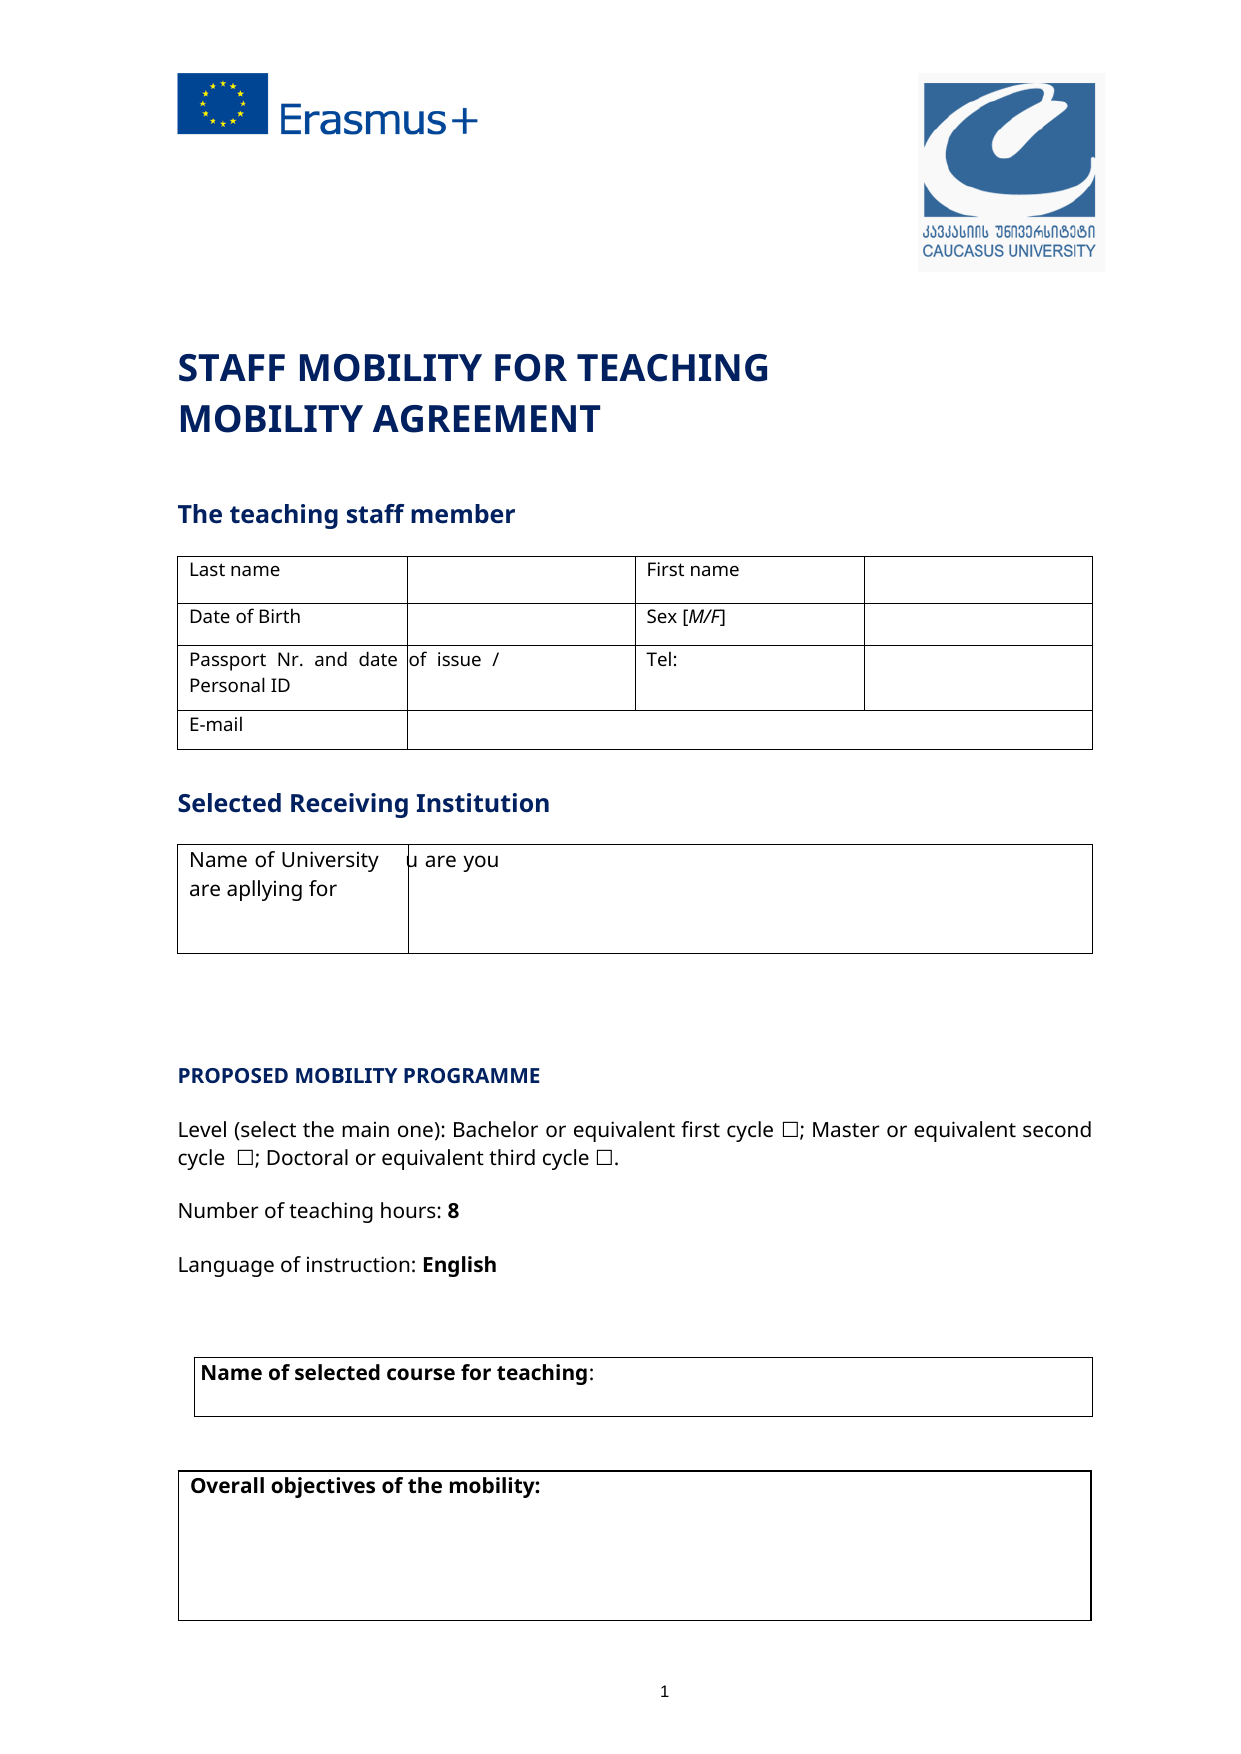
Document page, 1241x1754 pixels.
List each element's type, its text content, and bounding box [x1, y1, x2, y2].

table_cell [865, 646, 1092, 710]
table_cell [408, 711, 1092, 749]
table_cell Sex [M/F] [636, 604, 864, 645]
picture [177, 73, 478, 135]
table_cell [408, 646, 635, 710]
subtitle PROPOSED MOBILITY PROGRAMME [177, 1061, 1092, 1090]
table_header [408, 557, 635, 602]
text Level (select the main one): Bachelor or equivalent first cycle ; Master or equivalent second cycle ; Doctoral or equivalent third cycle [177, 1115, 1092, 1172]
table_header First name [636, 557, 864, 602]
table_cell E-mail [178, 711, 407, 749]
table_cell Date of Birth [178, 604, 407, 645]
text MOBILITY AGREEMENT [177, 392, 1196, 443]
table_cell [408, 604, 635, 645]
text Selected Receiving Institution [177, 785, 1196, 819]
table_header [409, 845, 1092, 953]
table_header Name of University u are you are apllying for [178, 845, 408, 953]
picture [917, 73, 1106, 272]
table_header Last name [178, 557, 407, 602]
text STAFF MOBILITY FOR TEACHING [177, 341, 1196, 392]
table_header Overall objectives of the mobility: [179, 1472, 1090, 1619]
table_cell Passport Nr. and date of issue / Personal ID [178, 646, 407, 710]
text Number of teaching hours: 8 [177, 1197, 1092, 1225]
table_header [865, 557, 1092, 602]
table_cell Tel: [636, 646, 864, 710]
text Language of instruction: English [177, 1250, 1092, 1278]
table_cell [865, 604, 1092, 645]
text The teaching staff member [177, 497, 1196, 531]
table_header Name of selected course for teaching: [195, 1358, 1092, 1416]
